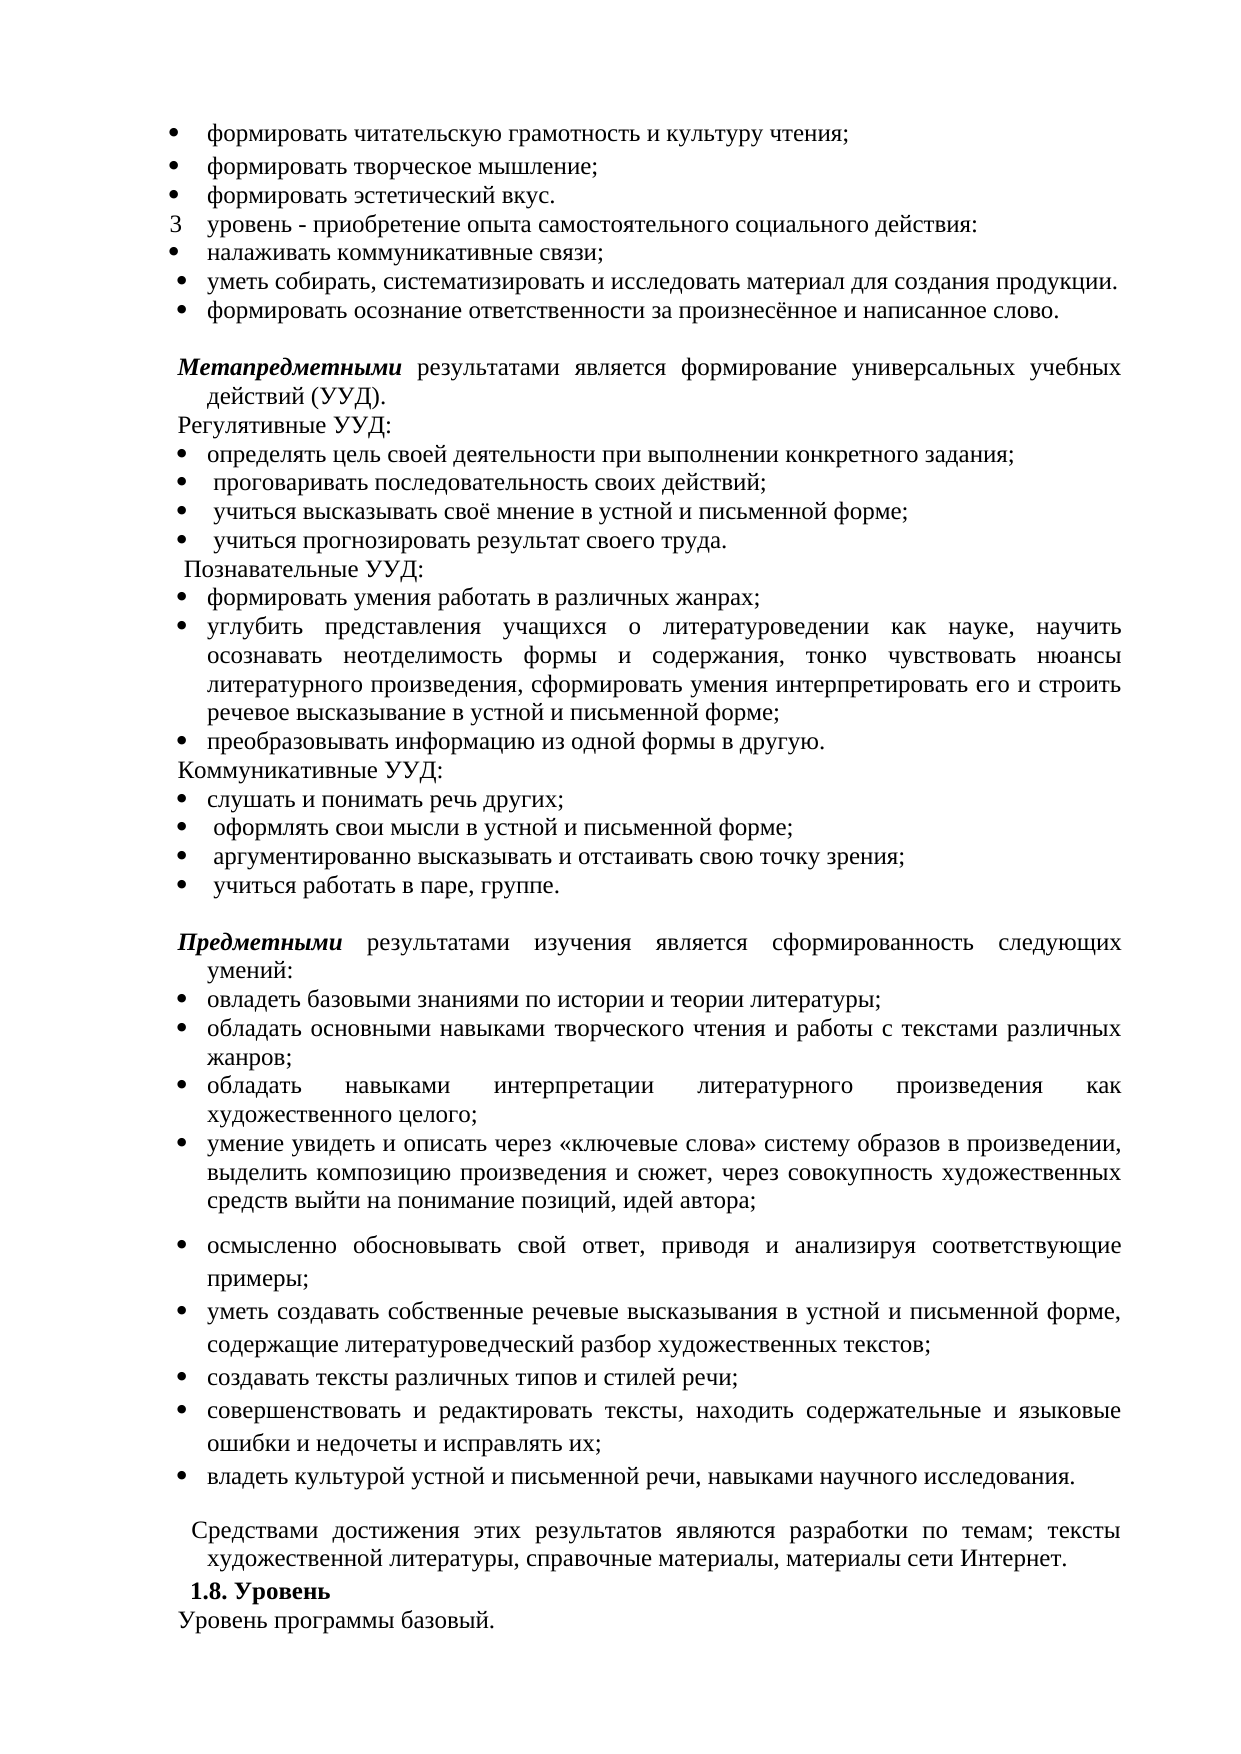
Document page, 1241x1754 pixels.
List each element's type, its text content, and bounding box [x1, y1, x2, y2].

list оформлять свои мысли в устной и письменной форме; [177, 812, 1122, 841]
list овладеть базовыми знаниями по истории и теории литературы; [177, 984, 1122, 1013]
list совершенствовать и редактировать тексты, находить содержательные и языковые ошибки и недочеты и исправлять их; [177, 1395, 1122, 1457]
list формировать творческое мышление; [169, 151, 1122, 180]
list формировать эстетический вкус. [169, 180, 1122, 209]
list слушать и понимать речь других; [177, 784, 1122, 812]
list владеть культурой устной и письменной речи, навыками научного исследования. [177, 1461, 1122, 1490]
list преобразовывать информацию из одной формы в другую. [177, 726, 1122, 755]
list формировать читательскую грамотность и культуру чтения; [169, 118, 1122, 147]
list определять цель своей деятельности при выполнении конкретного задания; [177, 439, 1122, 467]
list учиться прогнозировать результат своего труда. [177, 525, 1122, 554]
list обладать навыками интерпретации литературного произведения как художественного целого; [177, 1070, 1122, 1128]
list налаживать коммуникативные связи; [169, 237, 1122, 266]
subtitle 1.8. Уровень [177, 1576, 1122, 1605]
text Регулятивные УУД: [177, 410, 1122, 439]
list формировать умения работать в различных жанрах; [177, 582, 1122, 611]
text Предметными результатами изучения является сформированность следующих умений: [177, 927, 1122, 984]
text Метапредметными результатами является формирование универсальных учебных действий (УУД). [177, 352, 1122, 410]
list углубить представления учащихся о литературоведении как науке, научить осознавать неотделимость формы и содержания, тонко чувствовать нюансы литературного произведения, сформировать умения интерпретировать его и строить речевое высказывание в устной и письменной форме; [177, 611, 1122, 726]
list уметь создавать собственные речевые высказывания в устной и письменной форме, содержащие литературоведческий разбор художественных текстов; [177, 1296, 1122, 1358]
list осмысленно обосновывать свой ответ, приводя и анализируя соответствующие примеры; [177, 1230, 1122, 1292]
text Коммуникативные УУД: [177, 755, 1122, 784]
text Уровень программы базовый. [177, 1605, 1122, 1634]
list создавать тексты различных типов и стилей речи; [177, 1362, 1122, 1391]
text Познавательные УУД: [177, 554, 1122, 582]
list умение увидеть и описать через «ключевые слова» систему образов в произведении, выделить композицию произведения и сюжет, через совокупность художественных средств выйти на понимание позиций, идей автора; [177, 1128, 1122, 1214]
list уметь собирать, систематизировать и исследовать материал для создания продукции. [177, 266, 1122, 295]
text Средствами достижения этих результатов являются разработки по темам; тексты художественной литературы, справочные материалы, материалы сети Интернет. [177, 1515, 1122, 1572]
list уровень - приобретение опыта самостоятельного социального действия: [169, 209, 1122, 237]
list проговаривать последовательность своих действий; [177, 467, 1122, 496]
list формировать осознание ответственности за произнесённое и написанное слово. [177, 295, 1122, 324]
list аргументированно высказывать и отстаивать свою точку зрения; [177, 841, 1122, 870]
list учиться работать в паре, группе. [177, 870, 1122, 899]
list учиться высказывать своё мнение в устной и письменной форме; [177, 496, 1122, 525]
list обладать основными навыками творческого чтения и работы с текстами различных жанров; [177, 1013, 1122, 1070]
